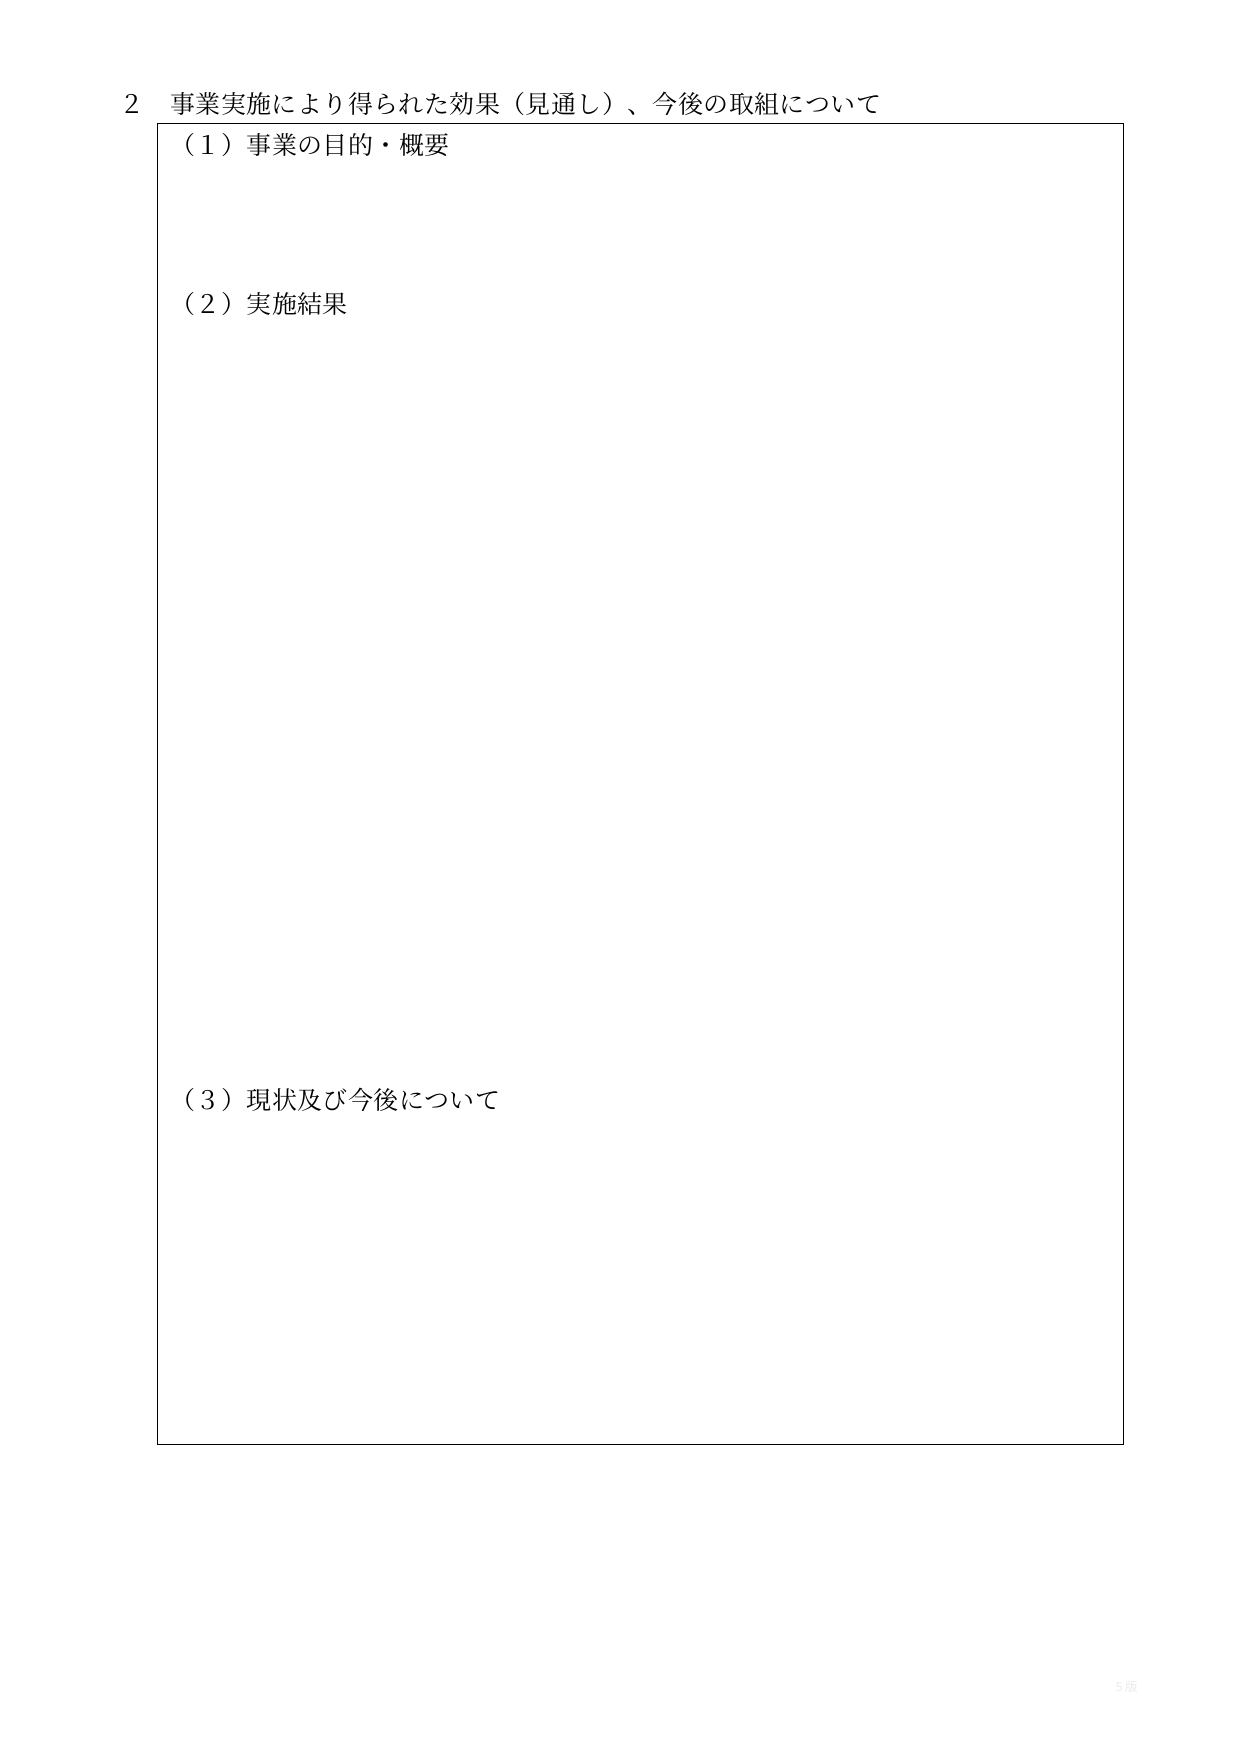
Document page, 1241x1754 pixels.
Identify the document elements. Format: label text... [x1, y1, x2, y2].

text ２ 事業実施により得られた効果（見通し）、今後の取組について [119, 83, 1136, 123]
table_header （１）事業の目的・概要 （２）実施結果 （３）現状及び今後について [158, 124, 1123, 1444]
